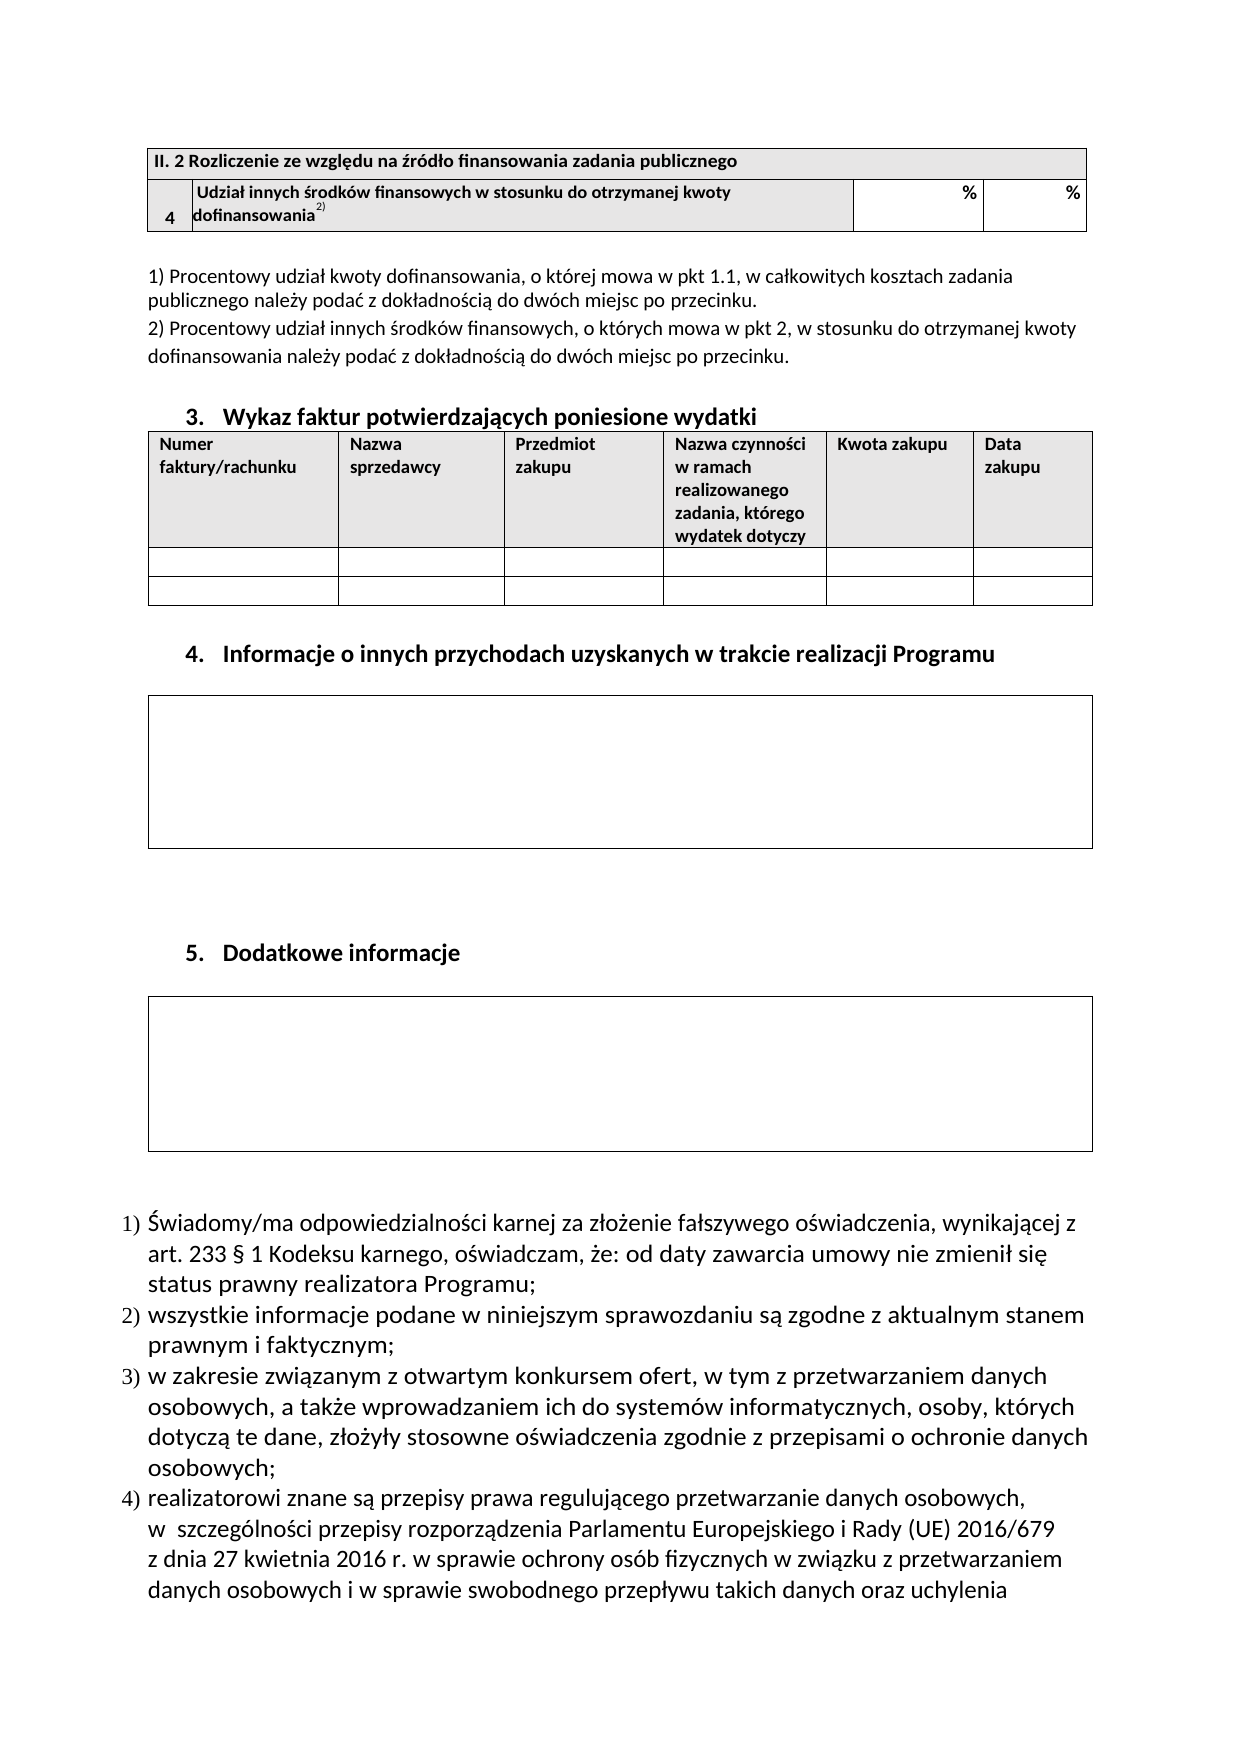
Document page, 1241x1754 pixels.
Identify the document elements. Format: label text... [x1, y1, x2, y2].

table_header Numer faktury/rachunku [149, 432, 338, 547]
table_cell [827, 548, 973, 576]
table_header II. 2 Rozliczenie ze względu na źródło finansowania zadania publicznego [148, 149, 1086, 179]
subtitle Dodatkowe informacje [185, 937, 1093, 968]
table_cell [664, 548, 826, 576]
table_cell 4 [148, 180, 192, 231]
table_cell [974, 577, 1092, 605]
table_cell [505, 548, 663, 576]
table_header [149, 696, 1092, 848]
table_cell % [984, 180, 1086, 231]
list wszystkie informacje podane w niniejszym sprawozdaniu są zgodne z aktualnym stanem prawnym i faktycznym; [121, 1299, 1093, 1360]
list w zakresie związanym z otwartym konkursem ofert, w tym z przetwarzaniem danych osobowych, a także wprowadzaniem ich do systemów informatycznych, osoby, których dotyczą te dane, złożyły stosowne oświadczenia zgodnie z przepisami o ochronie danych osobowych; [121, 1360, 1093, 1482]
subtitle Wykaz faktur potwierdzających poniesione wydatki [185, 401, 1093, 431]
table_cell [505, 577, 663, 605]
table_header Przedmiot zakupu [505, 432, 663, 547]
table_cell Udział innych środków finansowych w stosunku do otrzymanej kwoty dofinansowania2) [193, 180, 853, 231]
text 2) Procentowy udział innych środków finansowych, o których mowa w pkt 2, w stosunku do otrzymanej kwoty [148, 316, 1093, 340]
list Świadomy/ma odpowiedzialności karnej za złożenie fałszywego oświadczenia, wynikającej z art. 233 § 1 Kodeksu karnego, oświadczam, że: od daty zawarcia umowy nie zmienił się status prawny realizatora Programu; [121, 1208, 1093, 1299]
subtitle Informacje o innych przychodach uzyskanych w trakcie realizacji Programu [185, 638, 1093, 669]
table_header Nazwa czynności w ramach realizowanego zadania, którego wydatek dotyczy [664, 432, 826, 547]
table_cell [149, 548, 338, 576]
table_cell [149, 577, 338, 605]
table_header Data zakupu [974, 432, 1092, 547]
table_cell [339, 548, 504, 576]
table_header Nazwa sprzedawcy [339, 432, 504, 547]
table_cell [974, 548, 1092, 576]
table_cell % [854, 180, 983, 231]
table_cell [664, 577, 826, 605]
table_cell [339, 577, 504, 605]
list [121, 1482, 1093, 1604]
table_header Kwota zakupu [827, 432, 973, 547]
table_cell [827, 577, 973, 605]
table_header [149, 997, 1092, 1151]
text dofinansowania należy podać z dokładnością do dwóch miejsc po przecinku. [148, 344, 1093, 368]
text 1) Procentowy udział kwoty dofinansowania, o której mowa w pkt 1.1, w całkowitych kosztach zadania publicznego należy podać z dokładnością do dwóch miejsc po przecinku. [148, 264, 1093, 312]
